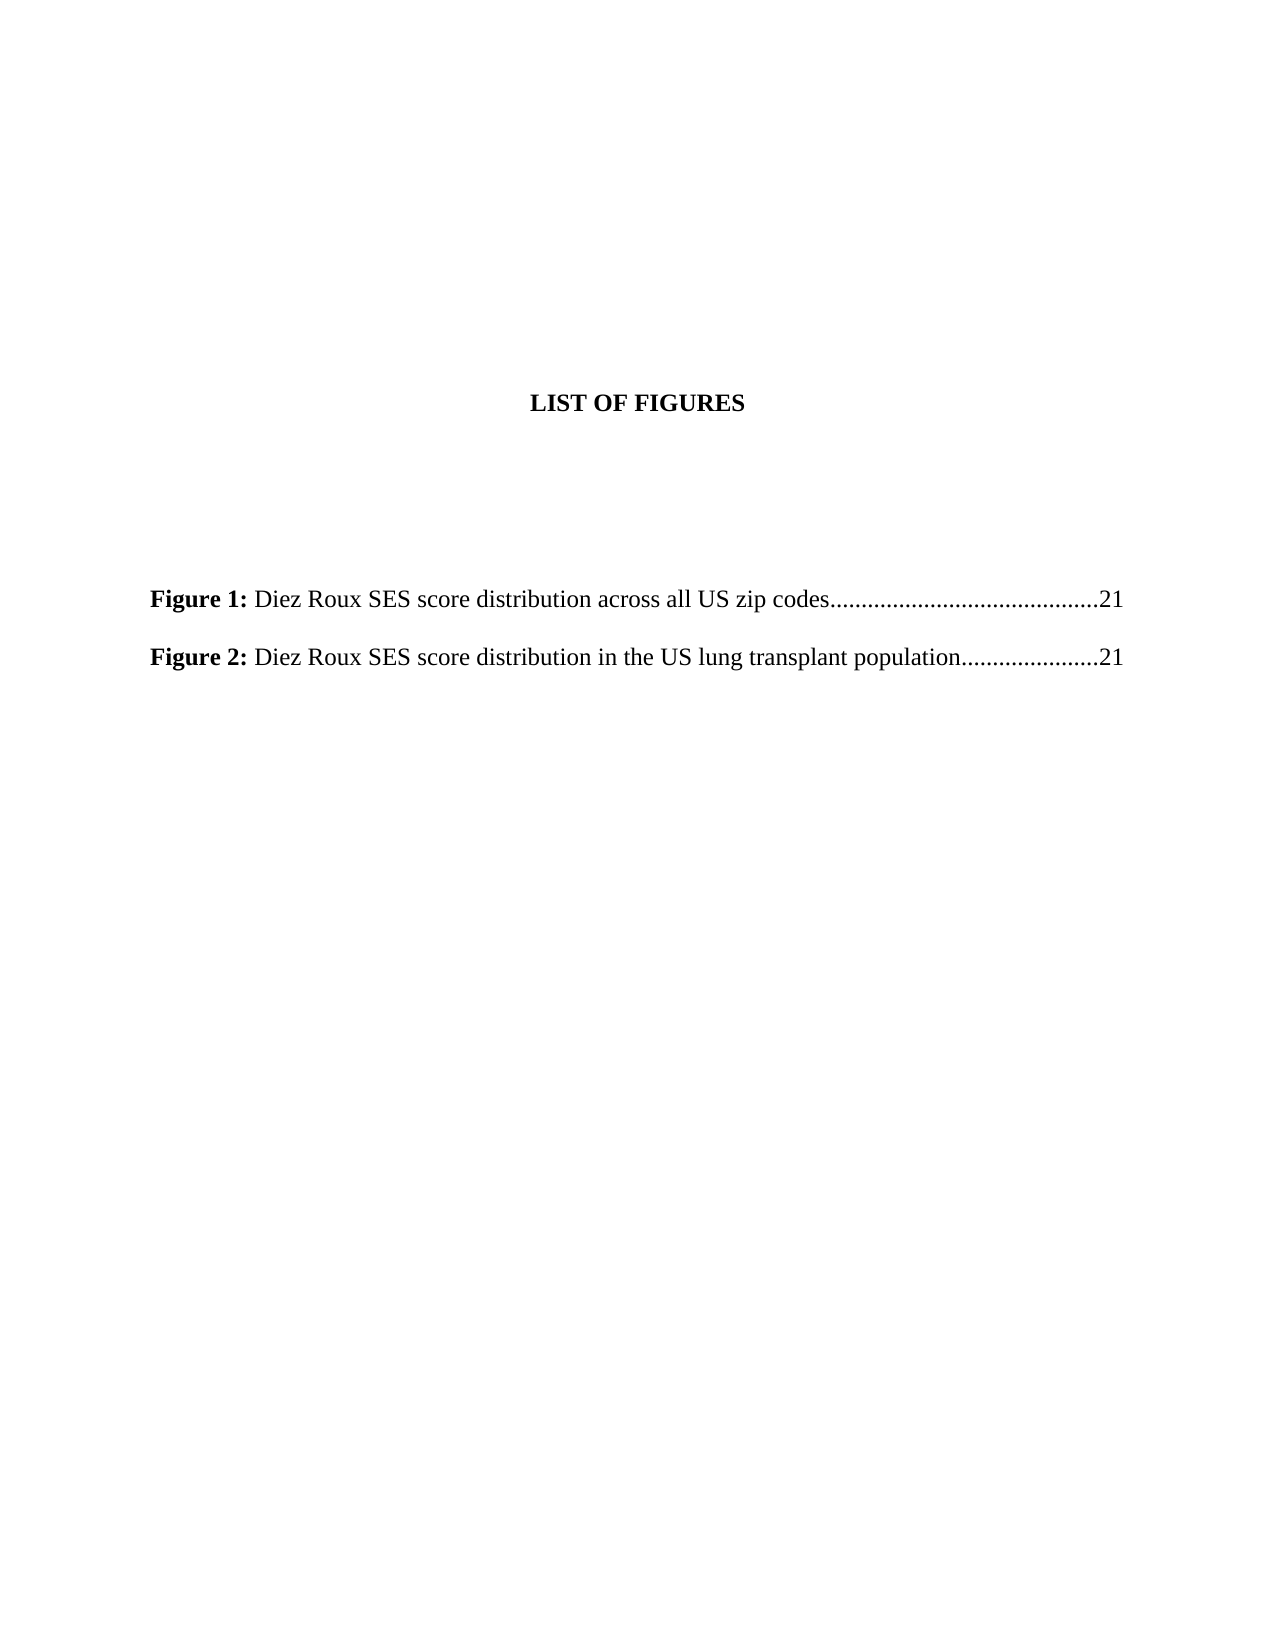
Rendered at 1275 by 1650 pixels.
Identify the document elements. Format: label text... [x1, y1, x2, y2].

text LIST OF FIGURES [150, 388, 1125, 417]
text Figure 2: Diez Roux SES score distribution in the US lung transplant population 21 [150, 642, 1125, 671]
text Figure 1: Diez Roux SES score distribution across all US zip codes 21 [150, 584, 1125, 613]
